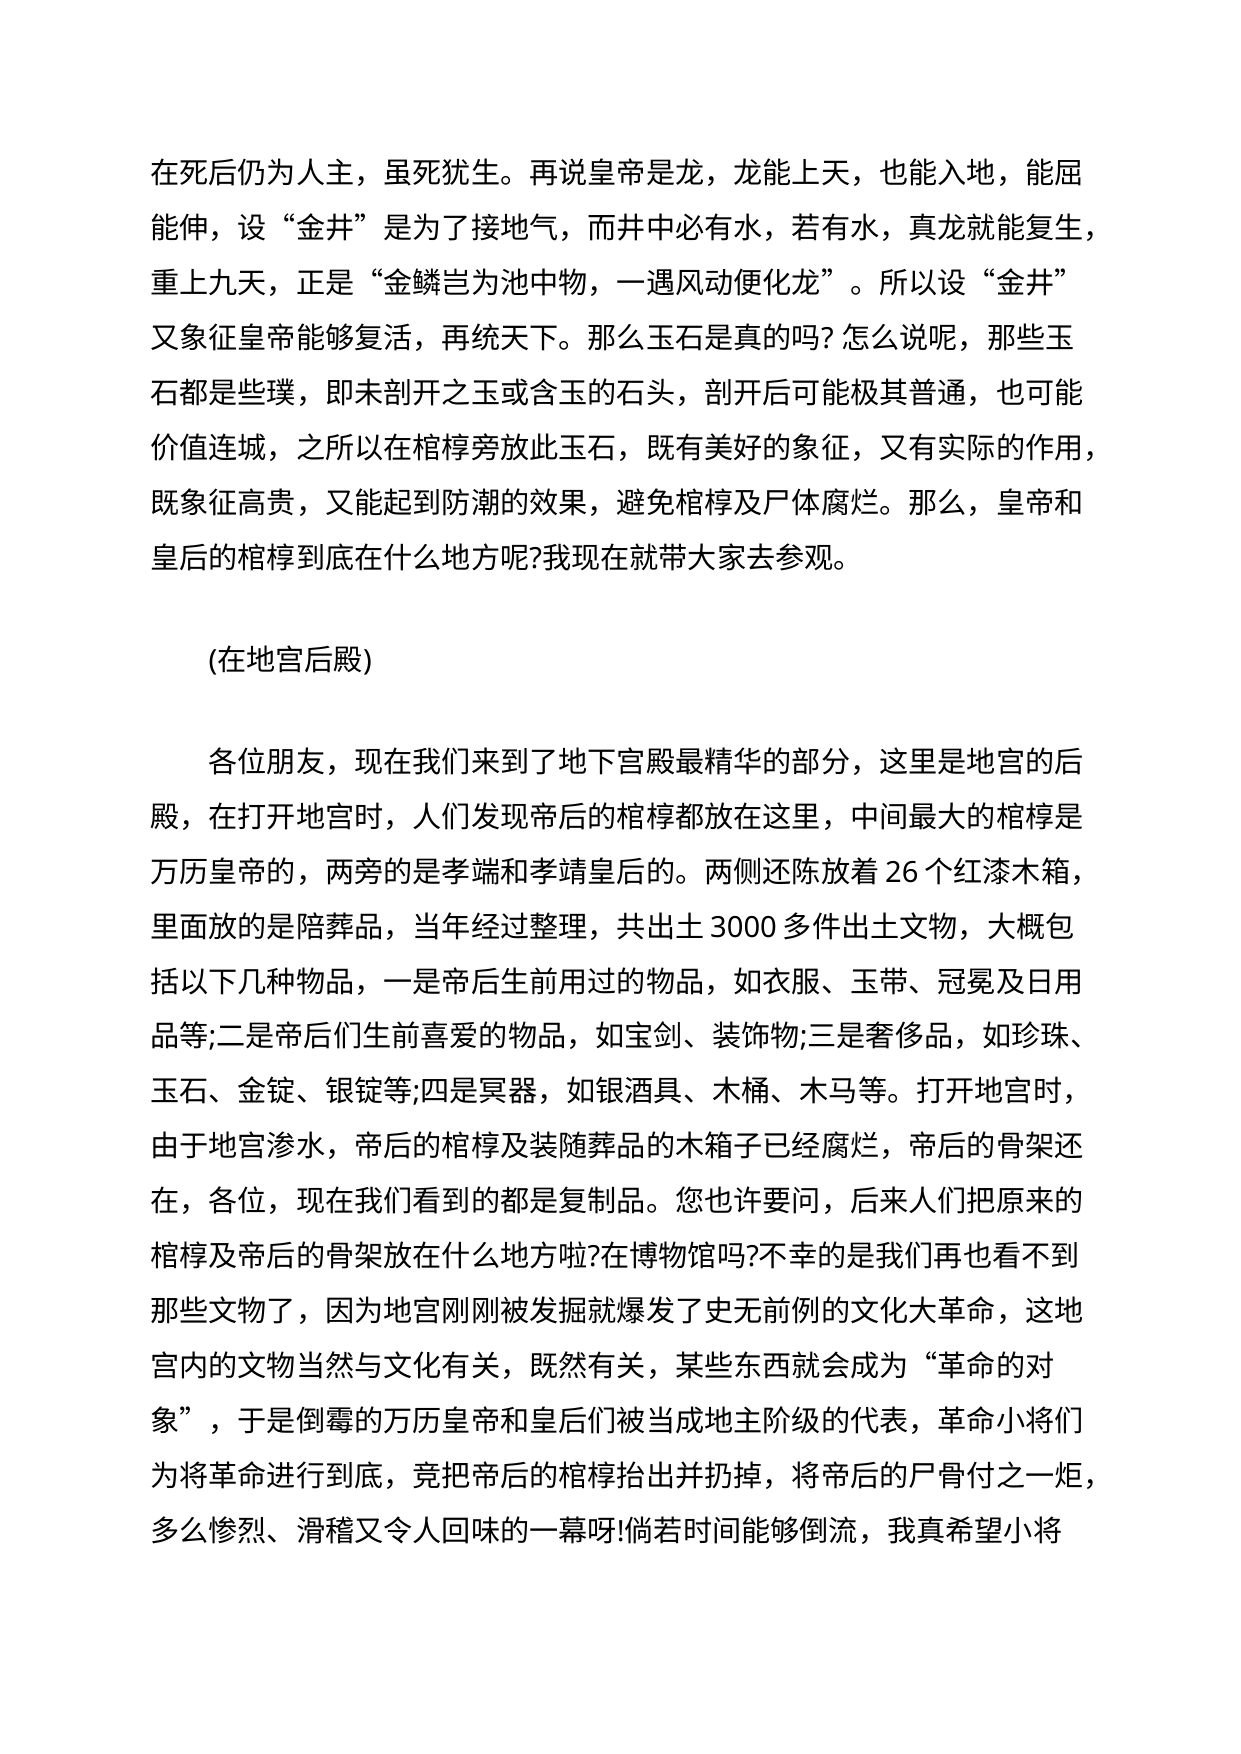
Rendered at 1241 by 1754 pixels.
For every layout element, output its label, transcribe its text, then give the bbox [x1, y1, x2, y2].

text (在地宫后殿) [150, 636, 1090, 679]
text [150, 150, 1090, 577]
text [150, 738, 1090, 1550]
